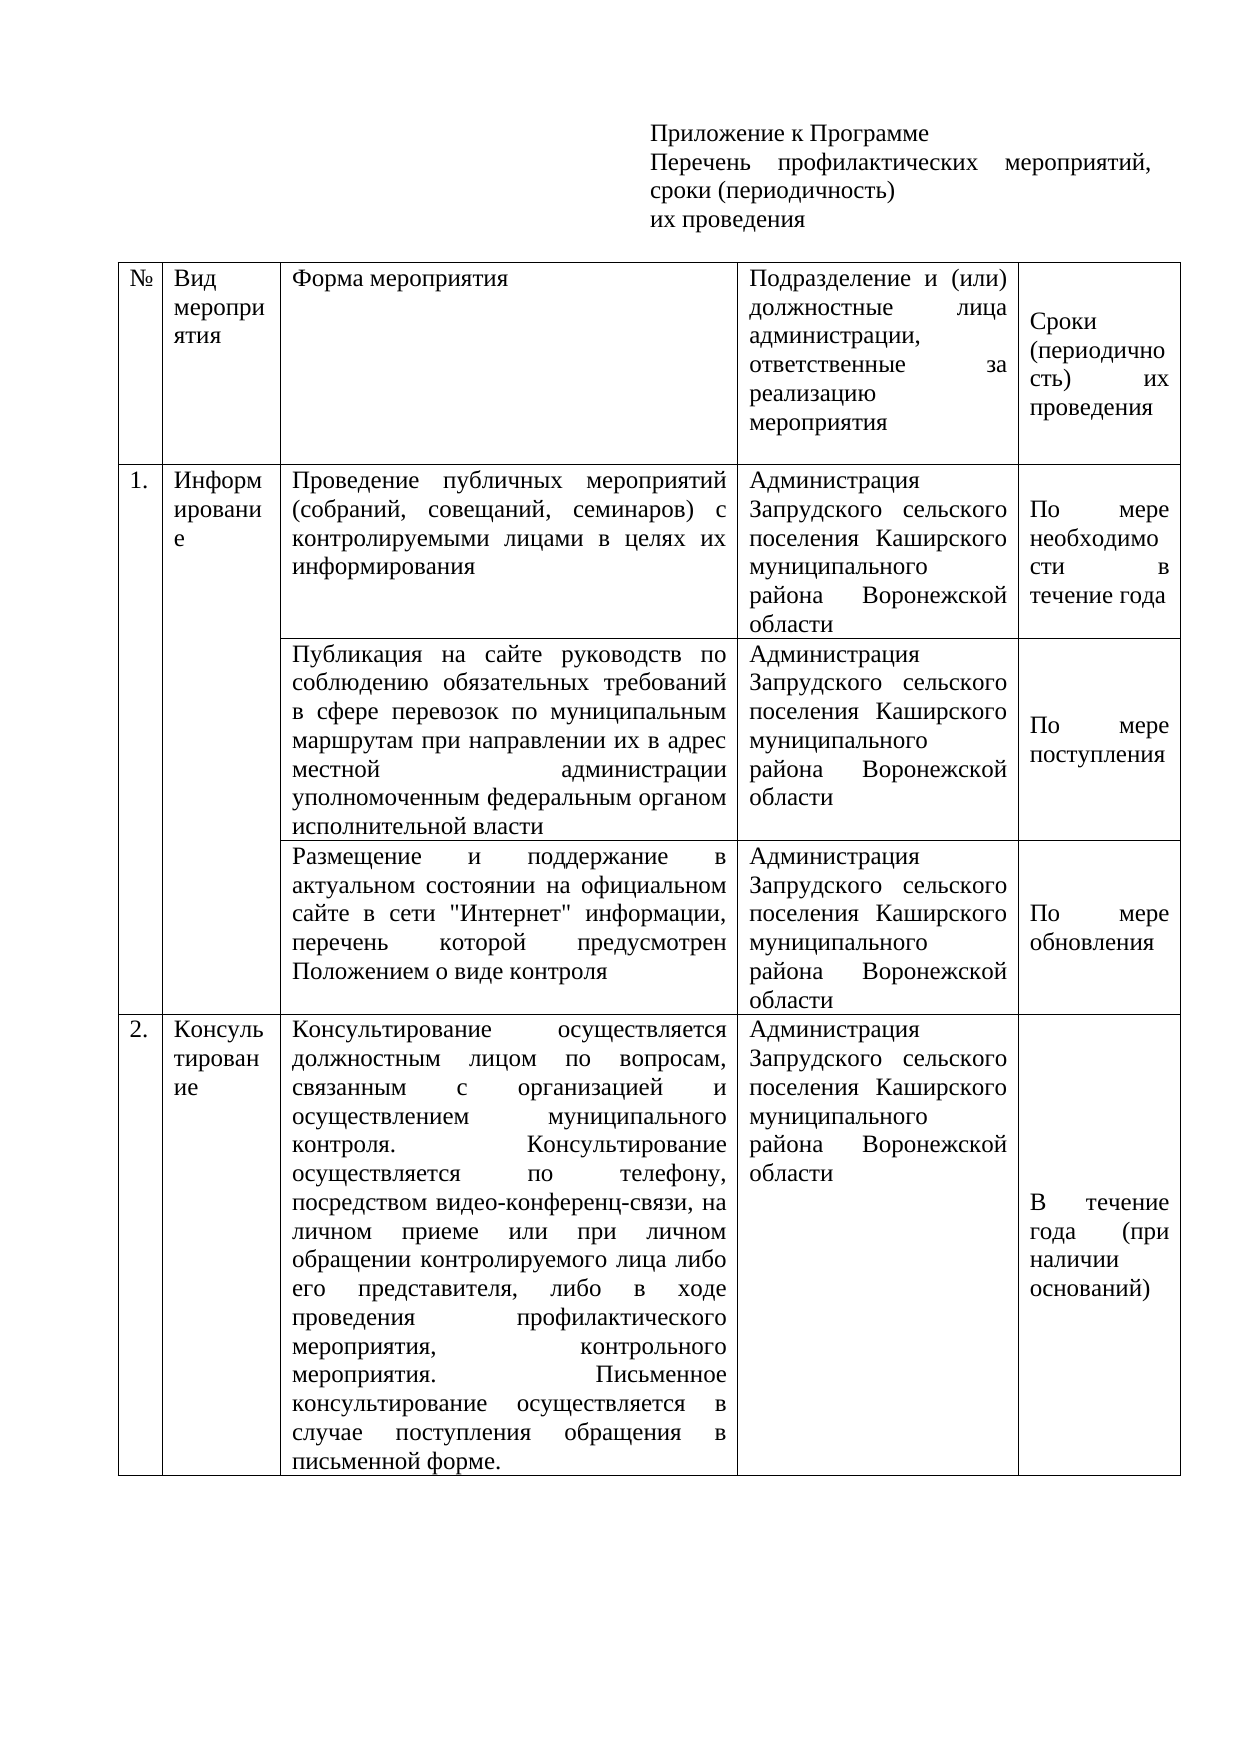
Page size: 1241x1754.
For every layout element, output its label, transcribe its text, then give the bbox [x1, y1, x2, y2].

table_cell 2. [119, 1015, 162, 1474]
table_cell Размещение и поддержание в актуальном состоянии на официальном сайте в сети "Интернет" информации, перечень которой предусмотрен Положением о виде контроля [281, 841, 737, 1013]
table_cell По мере необходимости в течение года [1019, 465, 1180, 638]
table_cell По мере поступления [1019, 639, 1180, 840]
table_header Вид мероприятия [163, 263, 280, 464]
text Приложение к Программе [650, 118, 1152, 147]
table_cell Администрация Запрудского сельского поселения Каширского муниципального района Воронежской области [738, 841, 1018, 1013]
table_header Сроки (периодичность) их проведения [1019, 263, 1180, 464]
table_cell Публикация на сайте руководств по соблюдению обязательных требований в сфере перевозок по муниципальным маршрутам при направлении их в адрес местной администрации уполномоченным федеральным органом исполнительной власти [281, 639, 737, 840]
table_cell В течение года (при наличии оснований) [1019, 1015, 1180, 1474]
table_cell Администрация Запрудского сельского поселения Каширского муниципального района Воронежской области [738, 639, 1018, 840]
table_cell Консультирование осуществляется должностным лицом по вопросам, связанным с организацией и осуществлением муниципального контроля. Консультирование осуществляется по телефону, посредством видео-конференц-связи, на личном приеме или при личном обращении контролируемого лица либо его представителя, либо в ходе проведения профилактического мероприятия, контрольного мероприятия. Письменное консультирование осуществляется в случае поступления обращения в письменной форме. [281, 1015, 737, 1474]
text их проведения [650, 204, 1152, 233]
table_cell 1. [119, 465, 162, 1013]
table_cell Информирование [163, 465, 280, 1013]
table_header Форма мероприятия [281, 263, 737, 464]
table_cell Консультирование [163, 1015, 280, 1474]
table_cell По мере обновления [1019, 841, 1180, 1013]
table_header Подразделение и (или) должностные лица администрации, ответственные за реализацию мероприятия [738, 263, 1018, 464]
table_header № [119, 263, 162, 464]
table_cell Проведение публичных мероприятий (собраний, совещаний, семинаров) с контролируемыми лицами в целях их информирования [281, 465, 737, 638]
table_cell Администрация Запрудского сельского поселения Каширского муниципального района Воронежской области [738, 1015, 1018, 1474]
table_cell Администрация Запрудского сельского поселения Каширского муниципального района Воронежской области [738, 465, 1018, 638]
text Перечень профилактических мероприятий, сроки (периодичность) [650, 147, 1152, 204]
